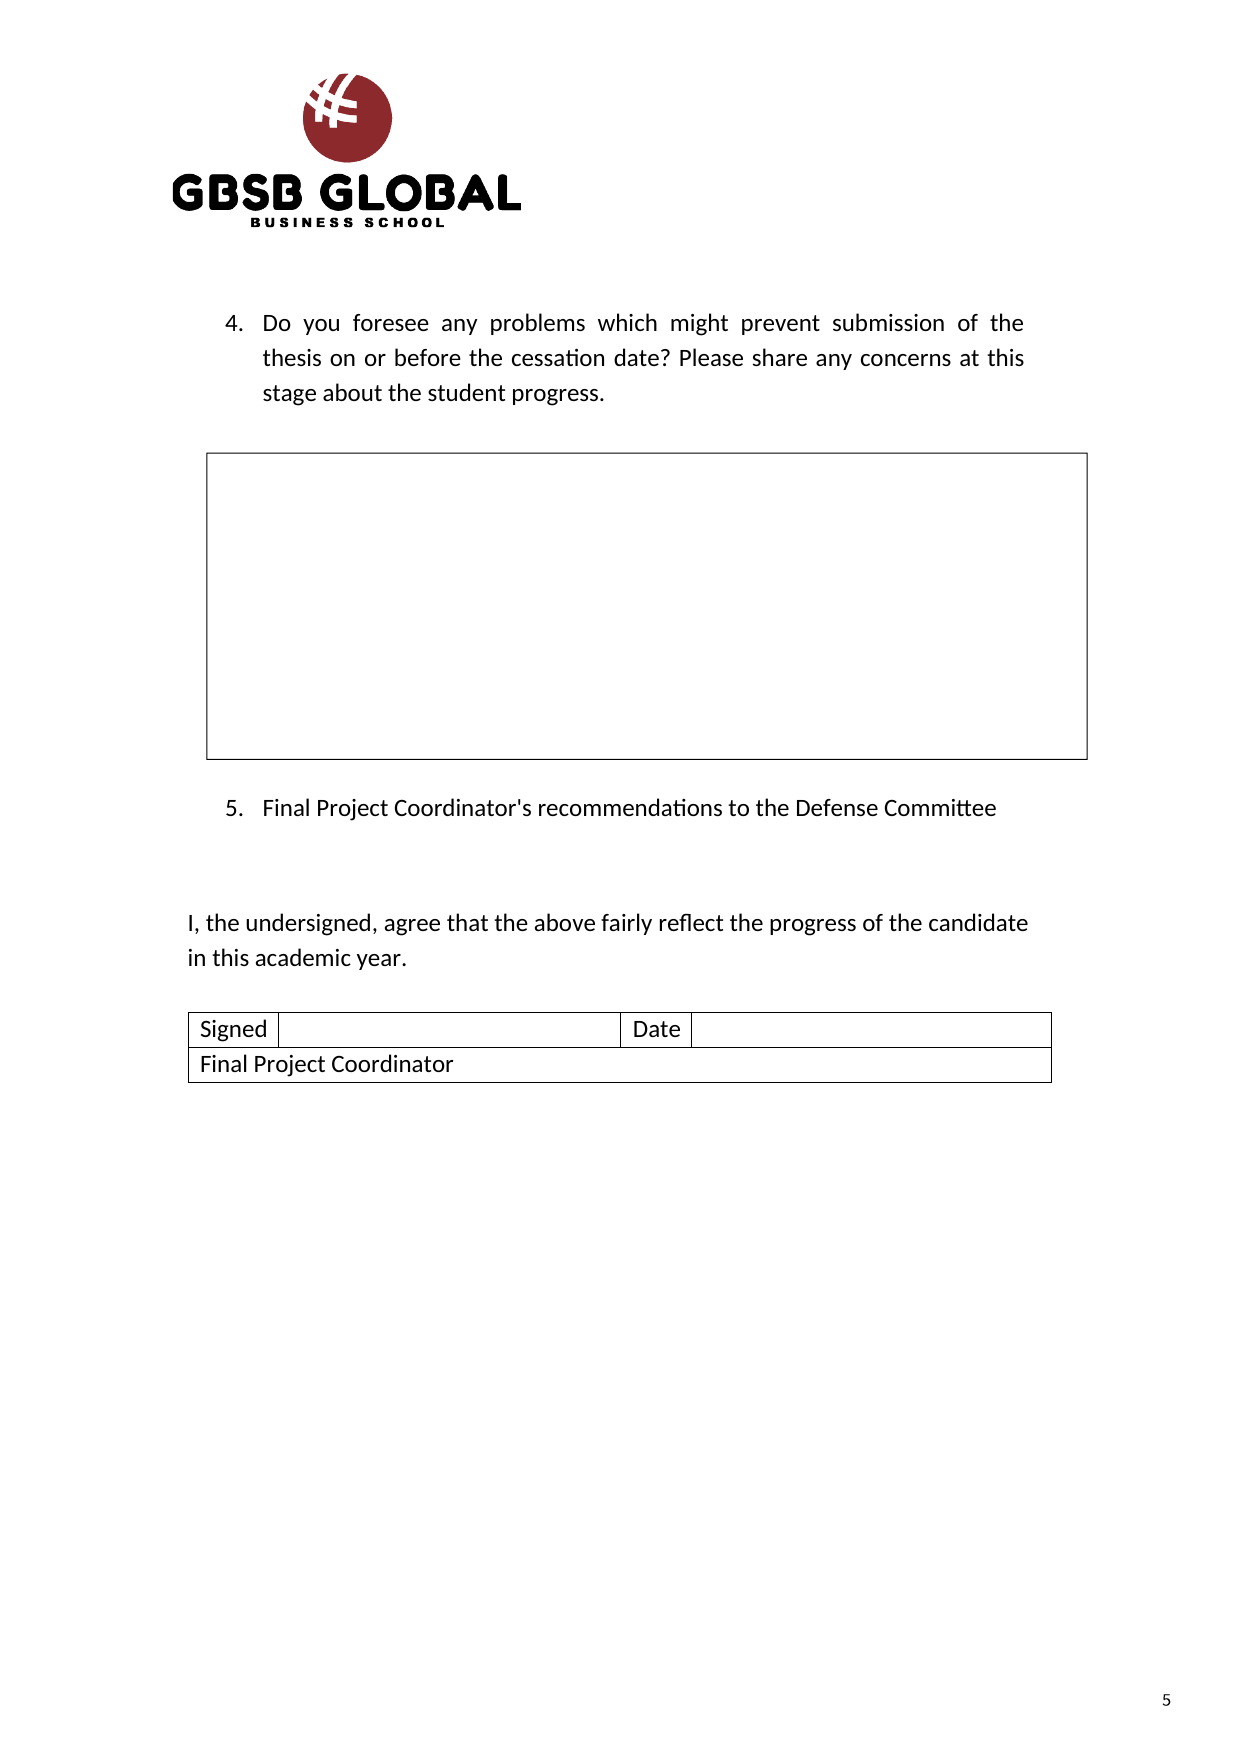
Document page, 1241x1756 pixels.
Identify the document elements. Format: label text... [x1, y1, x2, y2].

table_header [279, 1013, 620, 1047]
table_header Signed [189, 1013, 278, 1047]
picture [170, 73, 521, 227]
table_cell Final Project Coordinator [189, 1048, 1051, 1082]
table_header Date [621, 1013, 691, 1047]
table_header [692, 1013, 1051, 1047]
list Do you foresee any problems which might prevent submission of the thesis on or before the cessation date? Please share any concerns at this stage about the student progress. [225, 307, 1025, 408]
picture [1162, 1688, 1171, 1710]
text I, the undersigned, agree that the above fairly reflect the progress of the candidate in this academic year. [187, 907, 1045, 972]
list Final Project Coordinator's recommendations to the Defense Committee [225, 792, 1025, 822]
